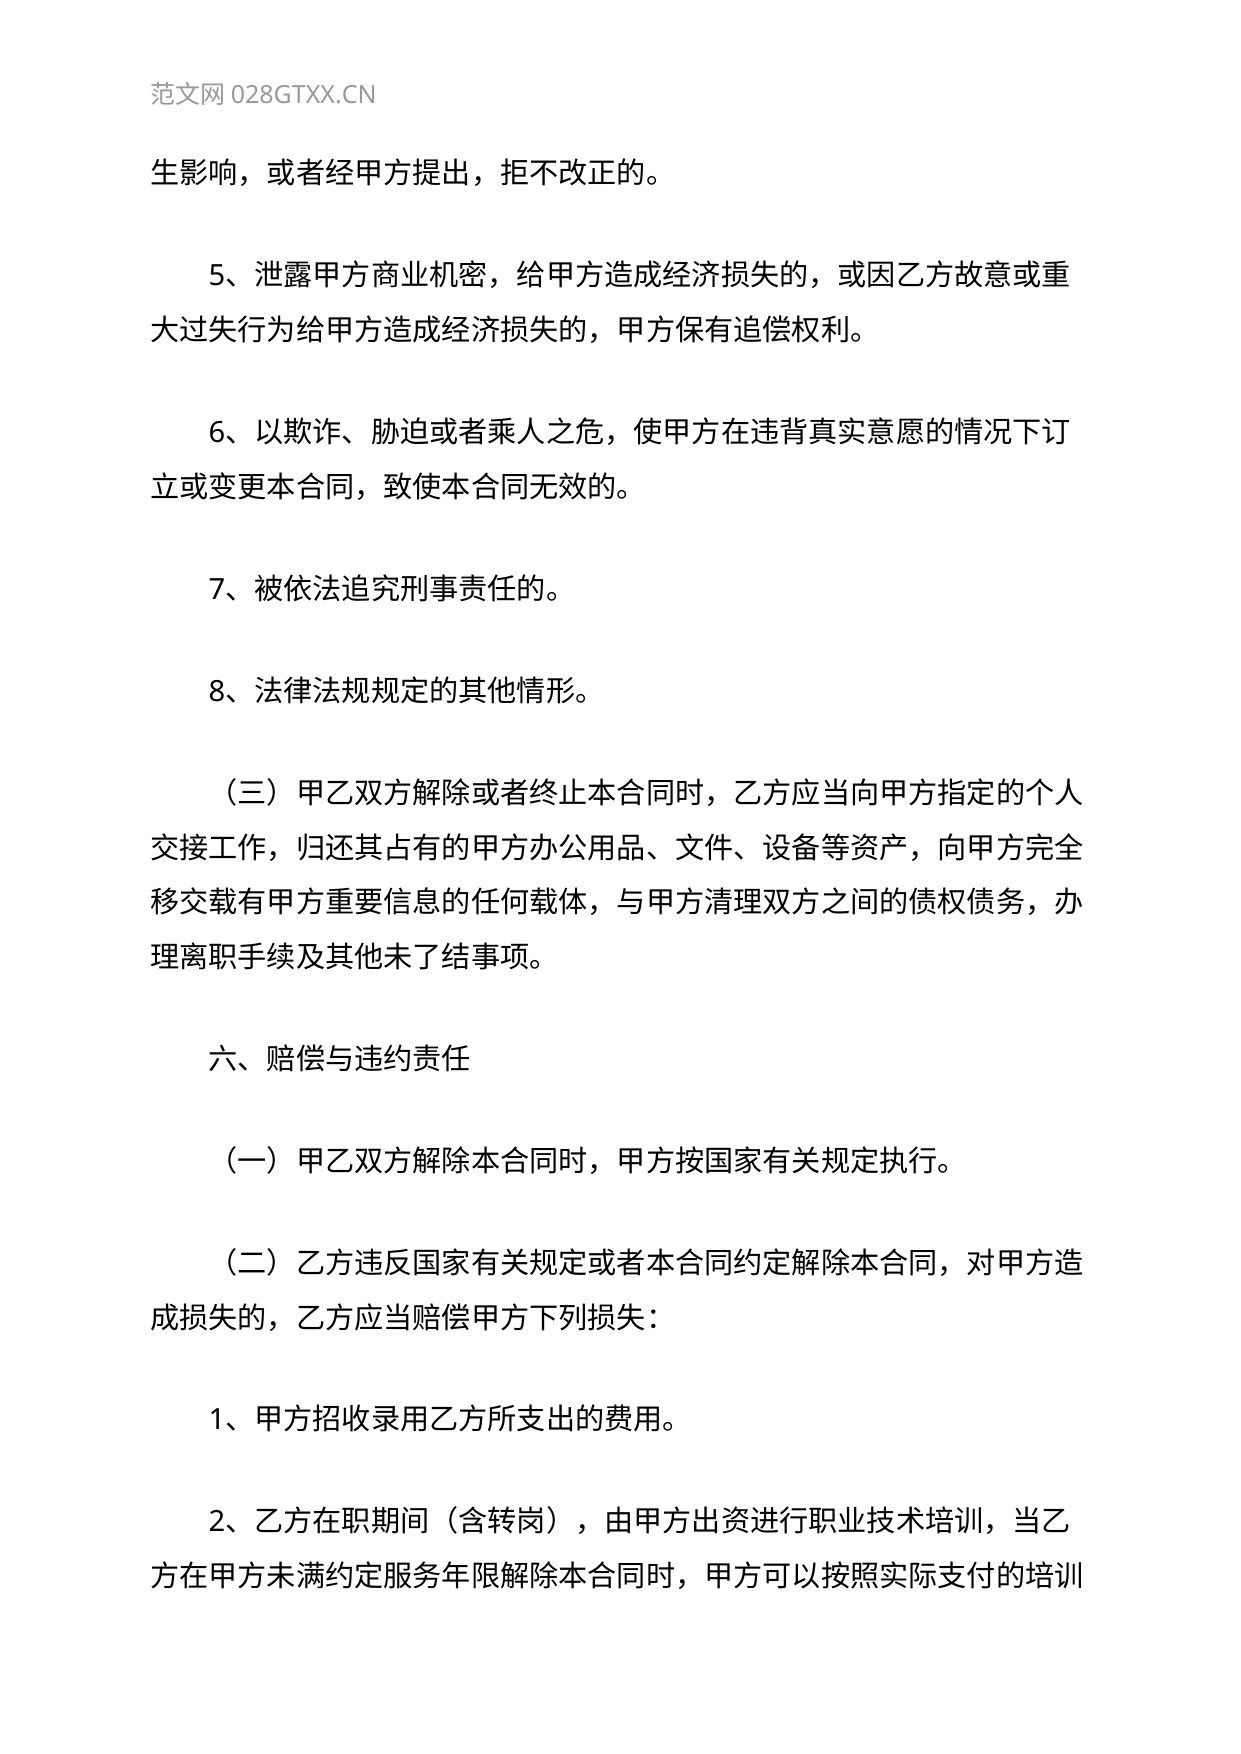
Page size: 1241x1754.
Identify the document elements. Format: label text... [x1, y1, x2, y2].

text 7、被依法追究刑事责任的。 [150, 565, 1090, 608]
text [150, 150, 1090, 192]
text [150, 1498, 1090, 1595]
text 5、泄露甲方商业机密，给甲方造成经济损失的，或因乙方故意或重大过失行为给甲方造成经济损失的，甲方保有追偿权利。 [150, 252, 1090, 349]
text 8、法律法规规定的其他情形。 [150, 667, 1090, 710]
text （三）甲乙双方解除或者终止本合同时，乙方应当向甲方指定的个人交接工作，归还其占有的甲方办公用品、文件、设备等资产，向甲方完全移交载有甲方重要信息的任何载体，与甲方清理双方之间的债权债务，办理离职手续及其他未了结事项。 [150, 769, 1090, 976]
text （一）甲乙双方解除本合同时，甲方按国家有关规定执行。 [150, 1137, 1090, 1180]
text 1、甲方招收录用乙方所支出的费用。 [150, 1396, 1090, 1438]
text （二）乙方违反国家有关规定或者本合同约定解除本合同，对甲方造成损失的，乙方应当赔偿甲方下列损失： [150, 1239, 1090, 1336]
text 六、赔偿与违约责任 [150, 1036, 1090, 1078]
text 6、以欺诈、胁迫或者乘人之危，使甲方在违背真实意愿的情况下订立或变更本合同，致使本合同无效的。 [150, 408, 1090, 506]
